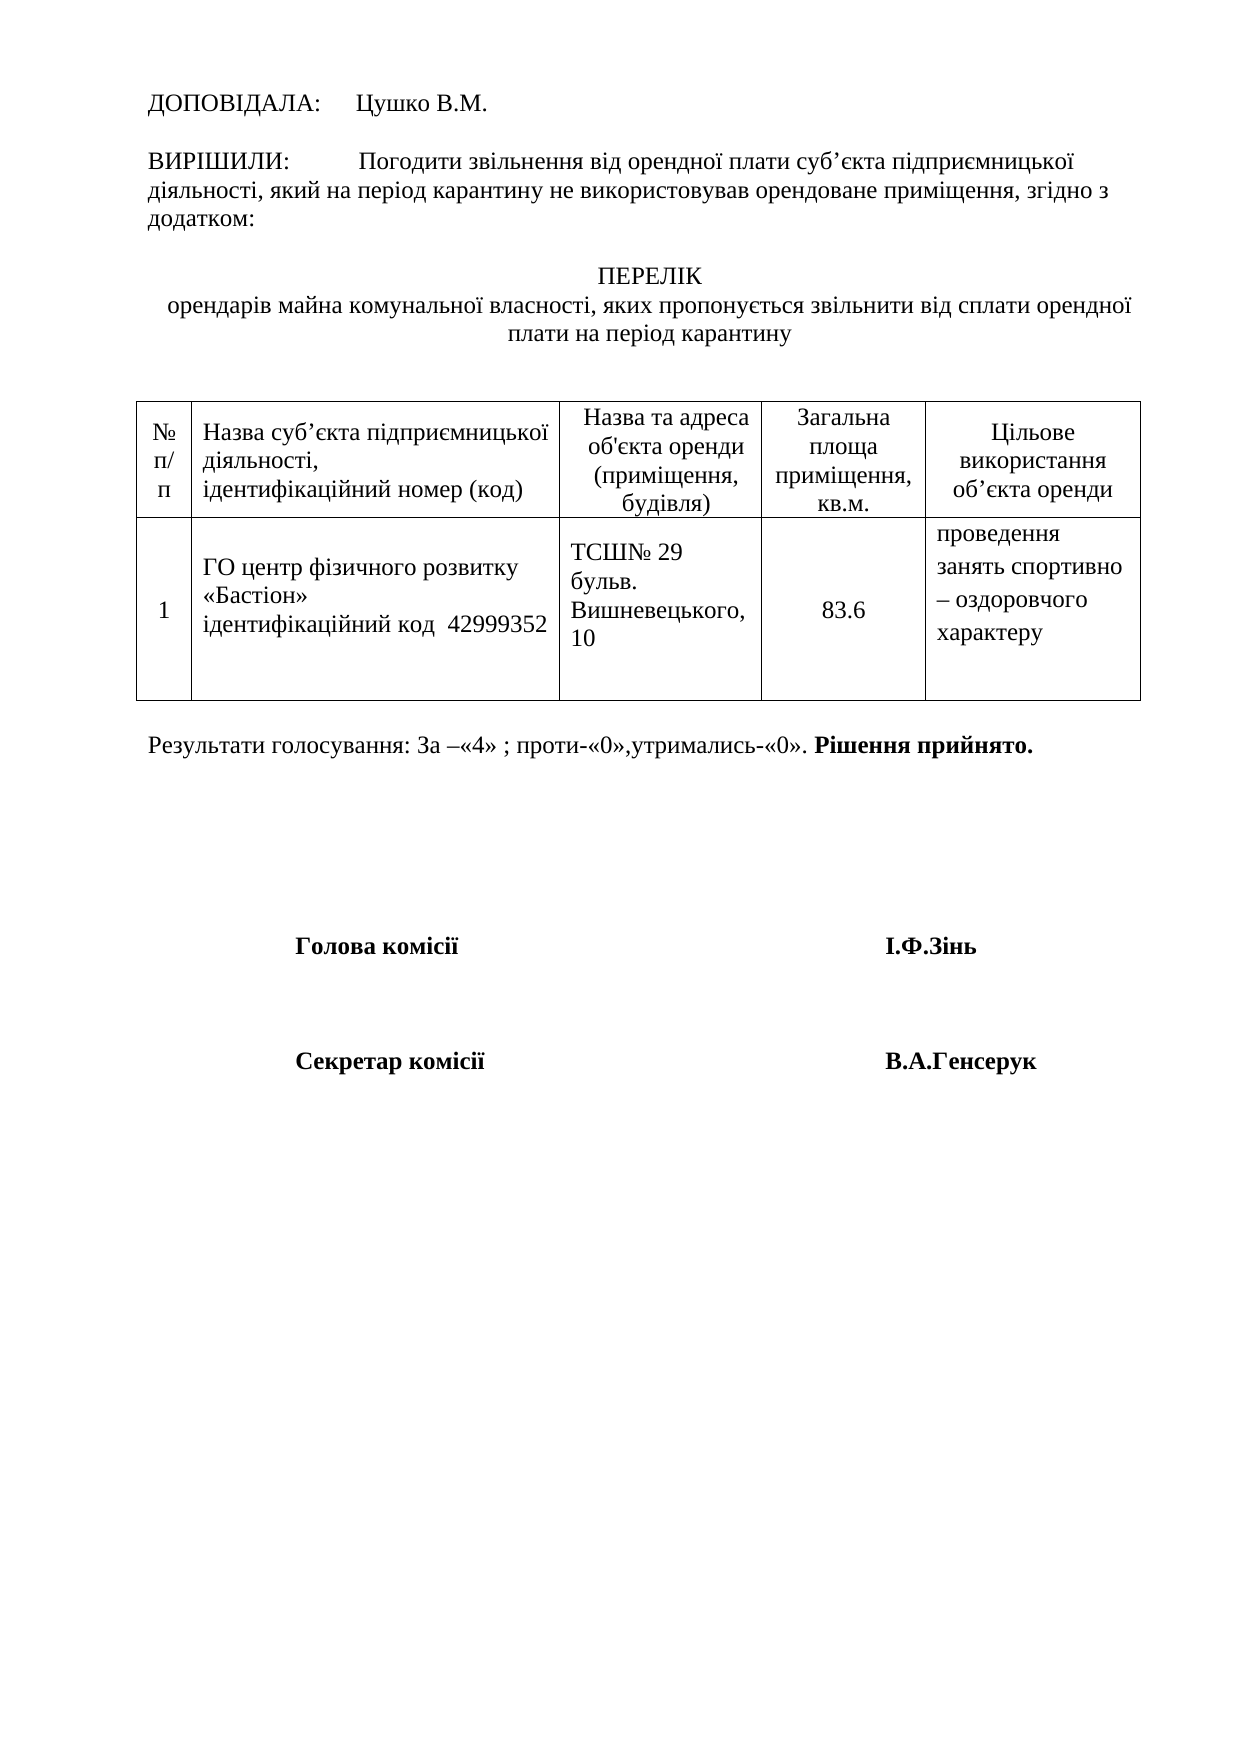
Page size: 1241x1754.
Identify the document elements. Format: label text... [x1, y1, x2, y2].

text Секретар комісії В.А.Генсерук [221, 1046, 1152, 1075]
table_header № п/п [137, 402, 191, 517]
table_header Загальна площа приміщення, кв.м. [762, 402, 925, 517]
table_header Назва суб’єкта підприємницької діяльності, ідентифікаційний номер (код) [192, 402, 559, 517]
table_header Назва та адреса об'єкта оренди (приміщення, будівля) [560, 402, 761, 517]
text орендарів майна комунальної власності, яких пропонується звільнити від сплати орендної плати на період карантину [148, 290, 1152, 347]
text ВИРІШИЛИ: Погодити звільнення від орендної плати суб’єкта підприємницької діяльності, який на період карантину не використовував орендоване приміщення, згідно з додатком: [148, 146, 1152, 232]
text Результати голосування: За –«4» ; проти-«0»,утримались-«0». Рішення прийнято. [148, 730, 1152, 758]
text ПЕРЕЛІК [148, 261, 1152, 290]
table_cell ТСШ№ 29 бульв. Вишневецького, 10 [560, 518, 761, 700]
table_cell 83.6 [762, 518, 925, 700]
table_cell ГО центр фізичного розвитку «Бастіон» ідентифікаційний код 42999352 [192, 518, 559, 700]
table_header Цільове використання об’єкта оренди [926, 402, 1140, 517]
text ДОПОВІДАЛА: Цушко В.М. [148, 88, 1152, 117]
table_cell 1 [137, 518, 191, 700]
table_cell проведення занять спортивно – оздоровчого характеру [926, 518, 1140, 700]
text Голова комісії І.Ф.Зінь [221, 931, 1152, 960]
